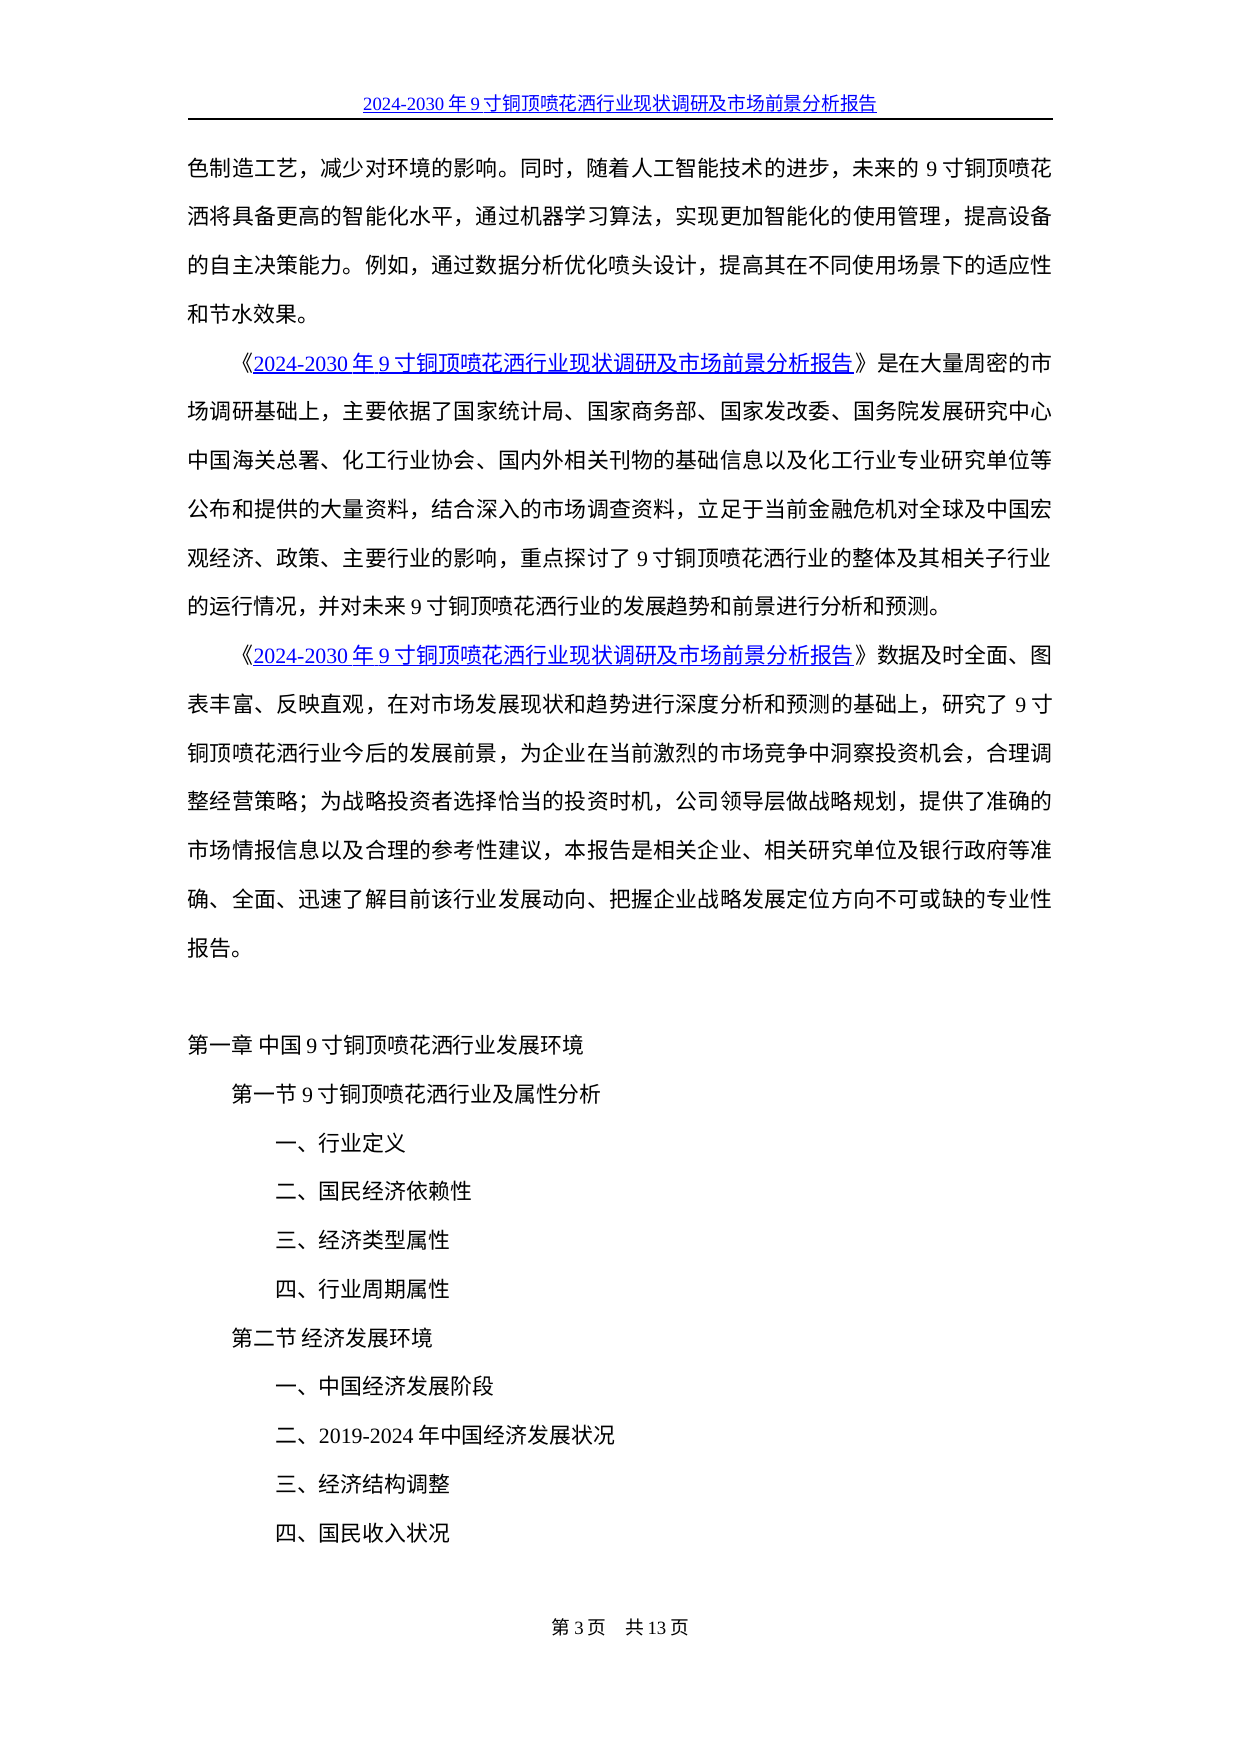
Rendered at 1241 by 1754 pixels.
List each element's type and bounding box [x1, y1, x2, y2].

text [187, 150, 1053, 1548]
